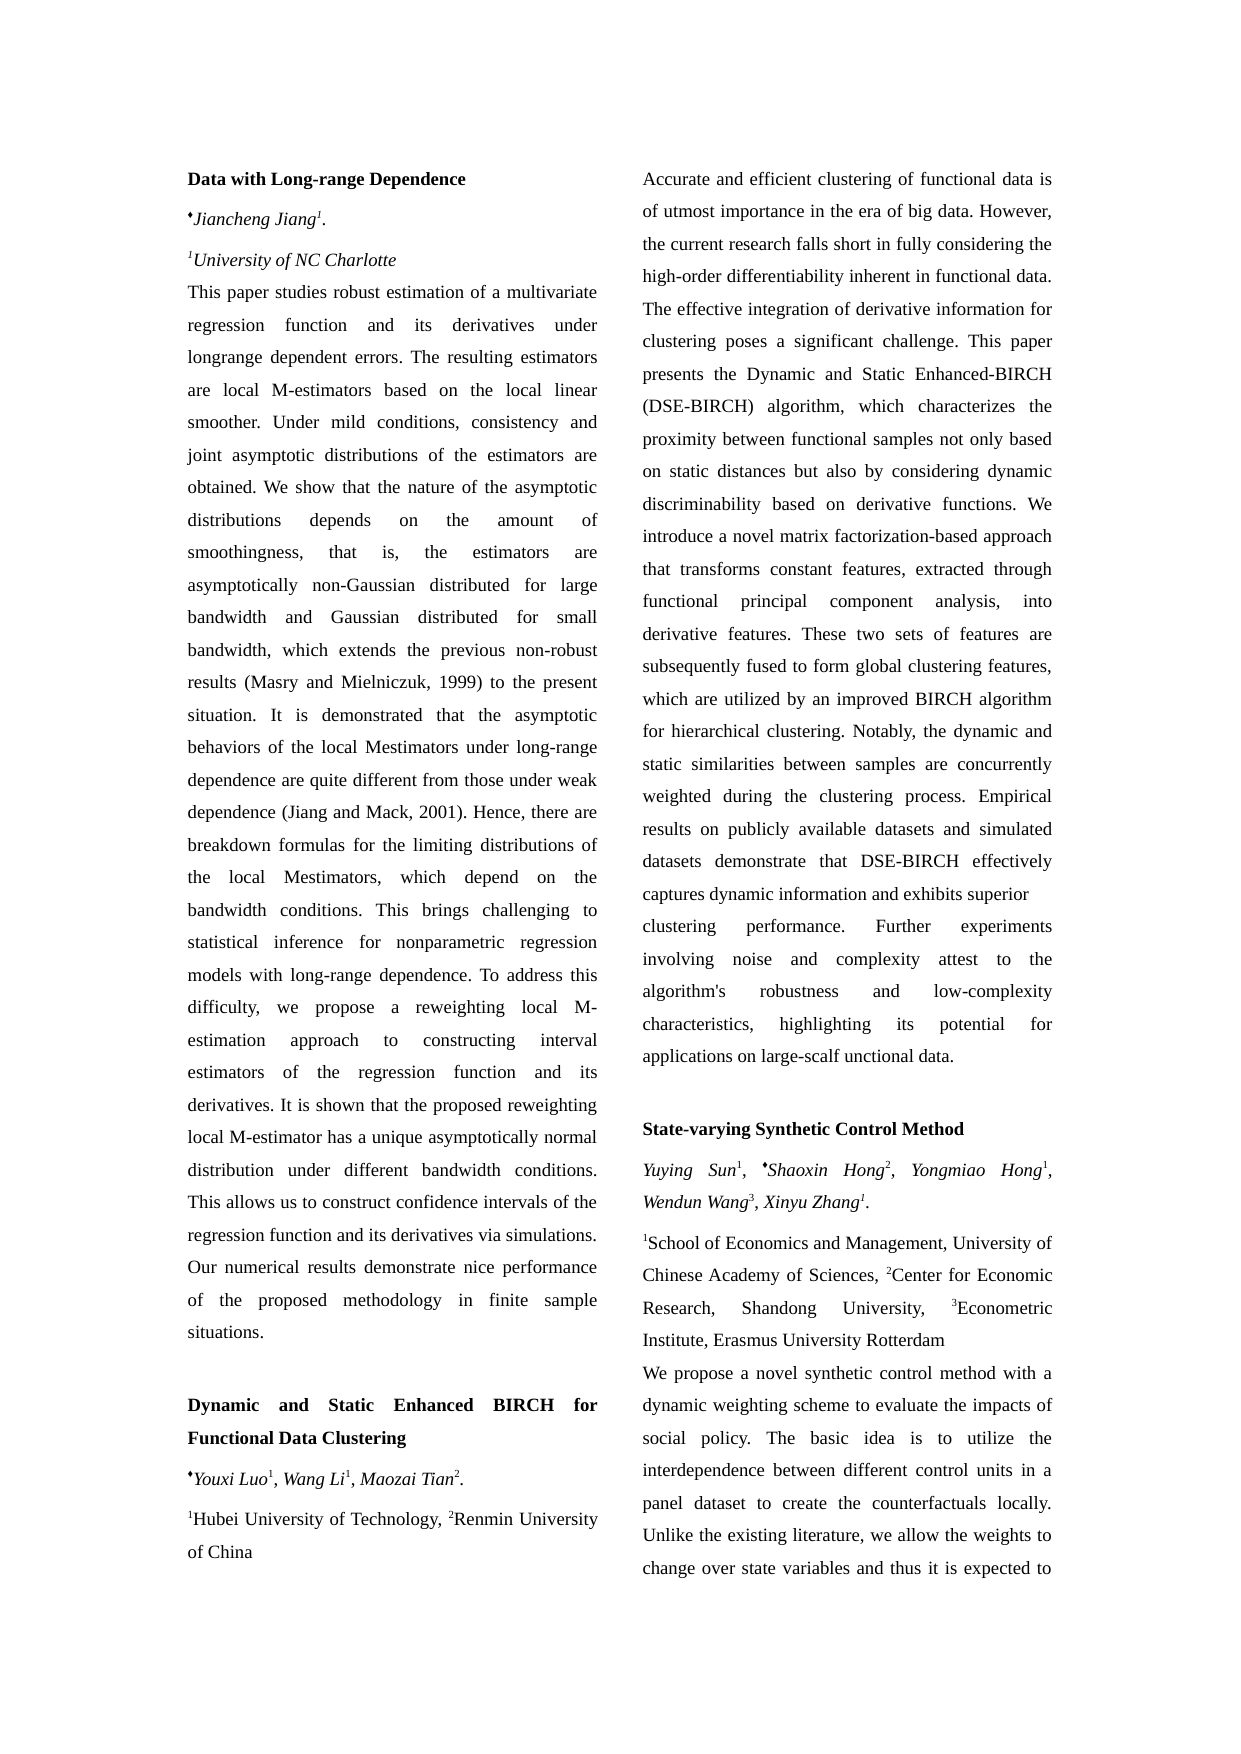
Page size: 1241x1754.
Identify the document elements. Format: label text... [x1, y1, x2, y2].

text Accurate and efficient clustering of functional data is of utmost importance in the era of big data. However, the current research falls short in fully considering the high-order differentiability inherent in functional data. The effective integration of derivative information for clustering poses a significant challenge. This paper presents the Dynamic and Static Enhanced-BIRCH (DSE-BIRCH) algorithm, which characterizes the proximity between functional samples not only based on static distances but also by considering dynamic discriminability based on derivative functions. We introduce a novel matrix factorization-based approach that transforms constant features, extracted through functional principal component analysis, into derivative features. These two sets of features are subsequently fused to form global clustering features, which are utilized by an improved BIRCH algorithm for hierarchical clustering. Notably, the dynamic and static similarities between samples are concurrently weighted during the clustering process. Empirical results on publicly available datasets and simulated datasets demonstrate that DSE-BIRCH effectively captures dynamic information and exhibits superior [642, 162, 1053, 909]
text Dynamic and Static Enhanced BIRCH for Functional Data Clustering [187, 1389, 598, 1454]
text ♦Youxi Luo1, Wang Li1, Maozai Tian2. [187, 1462, 598, 1494]
text 1School of Economics and Management, University of Chinese Academy of Sciences, 2Center for Economic Research, Shandong University, 3Econometric Institute, Erasmus University Rotterdam [642, 1226, 1053, 1356]
text Yuying Sun1, ♦Shaoxin Hong2, Yongmiao Hong1, Wendun Wang3, Xinyu Zhang1. [642, 1153, 1053, 1218]
text ♦Jiancheng Jiang1. [187, 203, 598, 235]
text Unifying Nonparametric Inference for Time Series Data with Long-range Dependence [187, 162, 598, 194]
text State-varying Synthetic Control Method [642, 1113, 1053, 1145]
text clustering performance. Further experiments involving noise and complexity attest to the algorithm's robustness and low-complexity characteristics, highlighting its potential for applications on large-scalf unctional data. [642, 909, 1053, 1072]
text 1Hubei University of Technology, 2Renmin University of China [187, 1503, 598, 1568]
text 1University of NC Charlotte [187, 243, 598, 276]
text This paper studies robust estimation of a multivariate regression function and its derivatives under longrange dependent errors. The resulting estimators are local M-estimators based on the local linear smoother. Under mild conditions, consistency and joint asymptotic distributions of the estimators are obtained. We show that the nature of the asymptotic distributions depends on the amount of smoothingness, that is, the estimators are asymptotically non-Gaussian distributed for large bandwidth and Gaussian distributed for small bandwidth, which extends the previous non-robust results (Masry and Mielniczuk, 1999) to the present situation. It is demonstrated that the asymptotic behaviors of the local Mestimators under long-range dependence are quite different from those under weak dependence (Jiang and Mack, 2001). Hence, there are breakdown formulas for the limiting distributions of the local Mestimators, which depend on the bandwidth conditions. This brings challenging to statistical inference for nonparametric regression models with long-range dependence. To address this difficulty, we propose a reweighting local M-estimation approach to constructing interval estimators of the regression function and its derivatives. It is shown that the proposed reweighting local M-estimator has a unique asymptotically normal distribution under different bandwidth conditions. This allows us to construct confidence intervals of the regression function and its derivatives via simulations. Our numerical results demonstrate nice performance of the proposed methodology in finite sample situations. [187, 276, 598, 1348]
